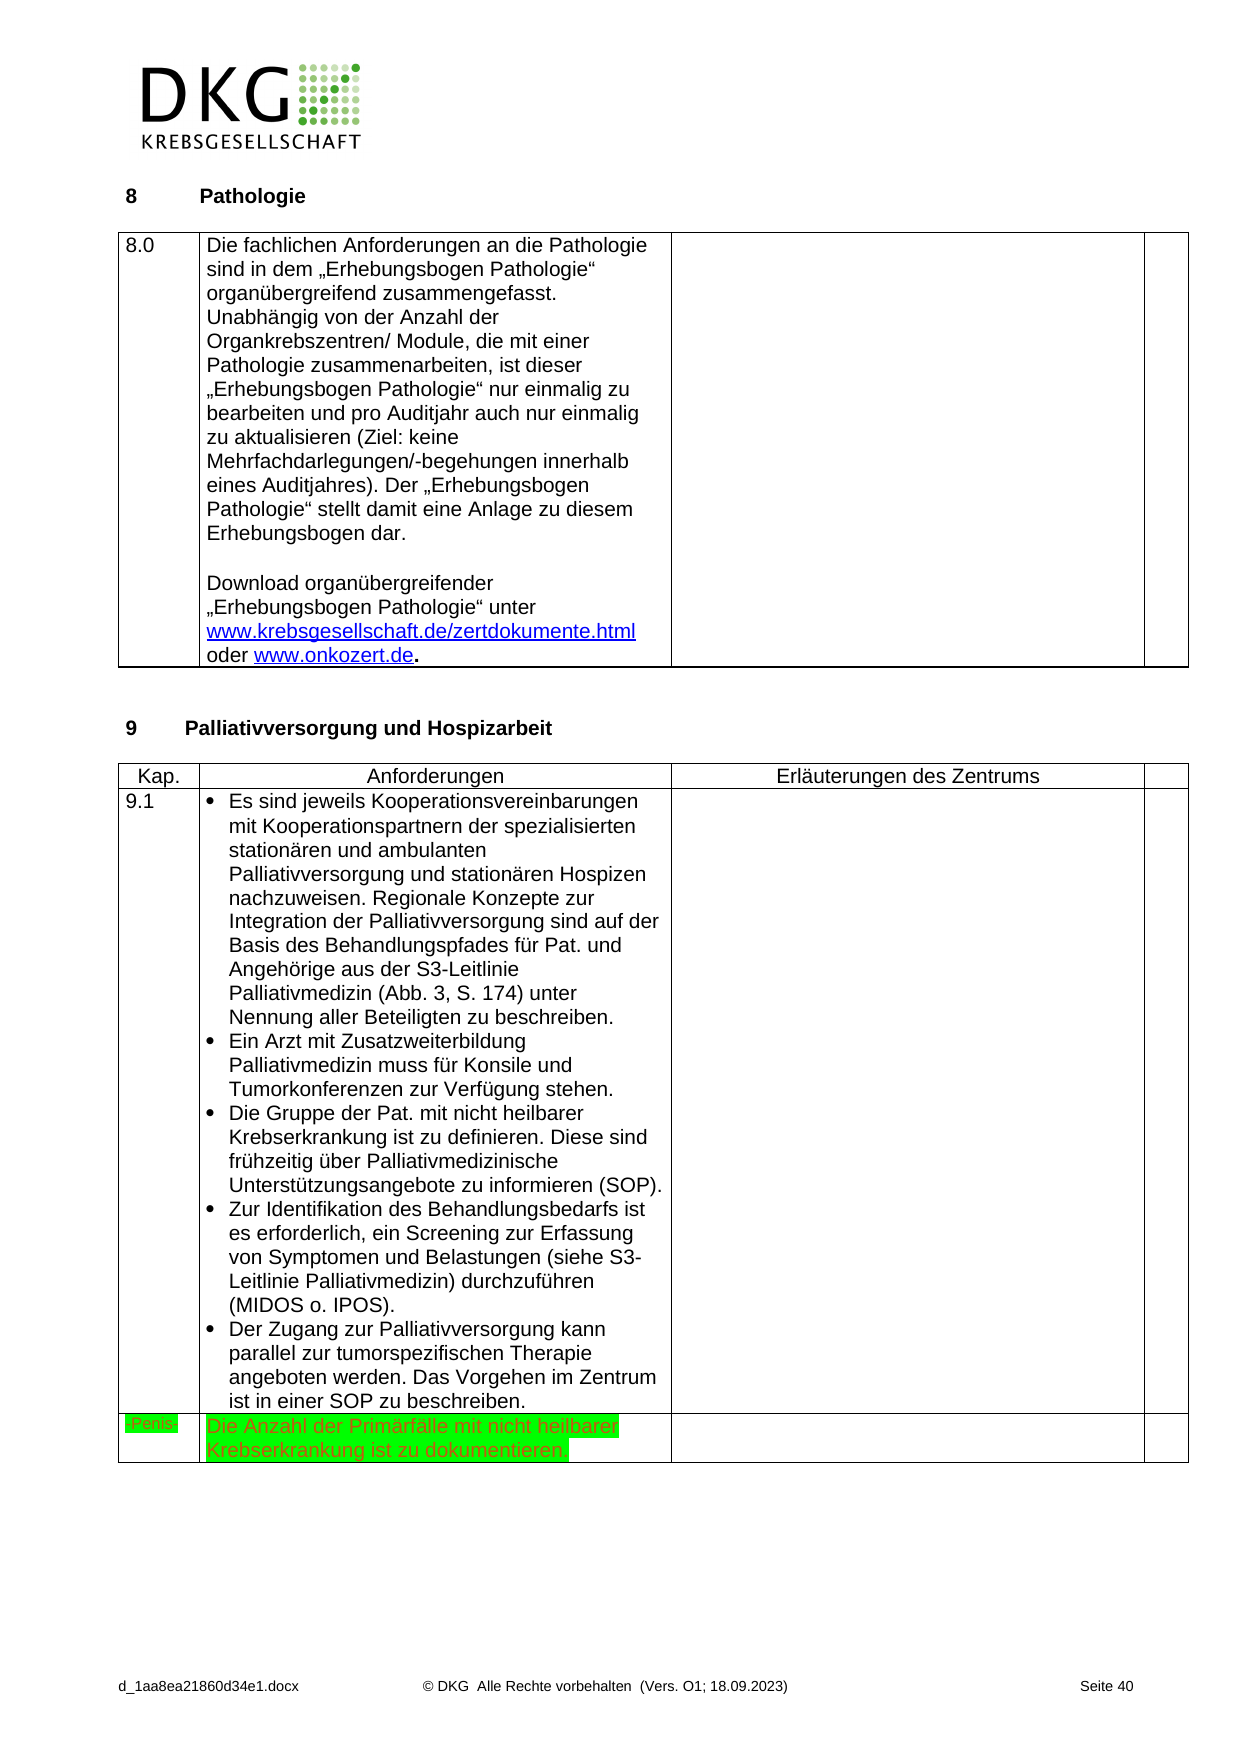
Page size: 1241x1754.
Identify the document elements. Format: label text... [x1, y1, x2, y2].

table_cell Kap. [119, 764, 199, 788]
table_cell 8.0 [119, 233, 199, 666]
picture [129, 59, 372, 160]
table_cell [672, 233, 1144, 666]
table_cell [1145, 789, 1188, 1413]
table_header 8 Pathologie [118, 184, 1188, 232]
table_cell -Penis- [119, 1414, 199, 1462]
table_cell Anforderungen [200, 764, 671, 788]
table_cell Erläuterungen des Zentrums [672, 764, 1144, 788]
table_cell [1145, 1414, 1188, 1462]
table_cell 9.1 [119, 789, 199, 1413]
table_cell Die fachlichen Anforderungen an die Pathologie sind in dem „Erhebungsbogen Pathologie“ organübergreifend zusammengefasst. Unabhängig von der Anzahl der Organkrebszentren/ Module, die mit einer Pathologie zusammenarbeiten, ist dieser „Erhebungsbogen Pathologie“ nur einmalig zu bearbeiten und pro Auditjahr auch nur einmalig zu aktualisieren (Ziel: keine Mehrfachdarlegungen/-begehungen innerhalb eines Auditjahres). Der „Erhebungsbogen Pathologie“ stellt damit eine Anlage zu diesem Erhebungsbogen dar. Download organübergreifender „Erhebungsbogen Pathologie“ unter www.krebsgesellschaft.de/zertdokumente.html oder www.onkozert.de. [200, 233, 671, 666]
table_header 9 Palliativversorgung und Hospizarbeit [118, 715, 1188, 763]
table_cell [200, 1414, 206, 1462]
table_cell [672, 789, 1144, 1413]
table_cell [672, 1414, 1144, 1462]
table_cell Es sind jeweils Kooperationsvereinbarungen mit Kooperationspartnern der spezialisierten stationären und ambulanten Palliativversorgung und stationären Hospizen nachzuweisen. Regionale Konzepte zur Integration der Palliativversorgung sind auf der Basis des Behandlungspfades für Pat. und Angehörige aus der S3-Leitlinie Palliativmedizin (Abb. 3, S. 174) unter Nennung aller Beteiligten zu beschreiben. Ein Arzt mit Zusatzweiterbildung Palliativmedizin muss für Konsile und Tumorkonferenzen zur Verfügung stehen. Die Gruppe der Pat. mit nicht heilbarer Krebserkrankung ist zu definieren. Diese sind frühzeitig über Palliativmedizinische Unterstützungsangebote zu informieren (SOP). Zur Identifikation des Behandlungsbedarfs ist es erforderlich, ein Screening zur Erfassung von Symptomen und Belastungen (siehe S3-Leitlinie Palliativmedizin) durchzuführen (MIDOS o. IPOS). Der Zugang zur Palliativversorgung kann parallel zur tumorspezifischen Therapie angeboten werden. Das Vorgehen im Zentrum ist in einer SOP zu beschreiben. [200, 789, 671, 1413]
table_cell [1145, 233, 1188, 666]
table_cell [1145, 764, 1188, 788]
